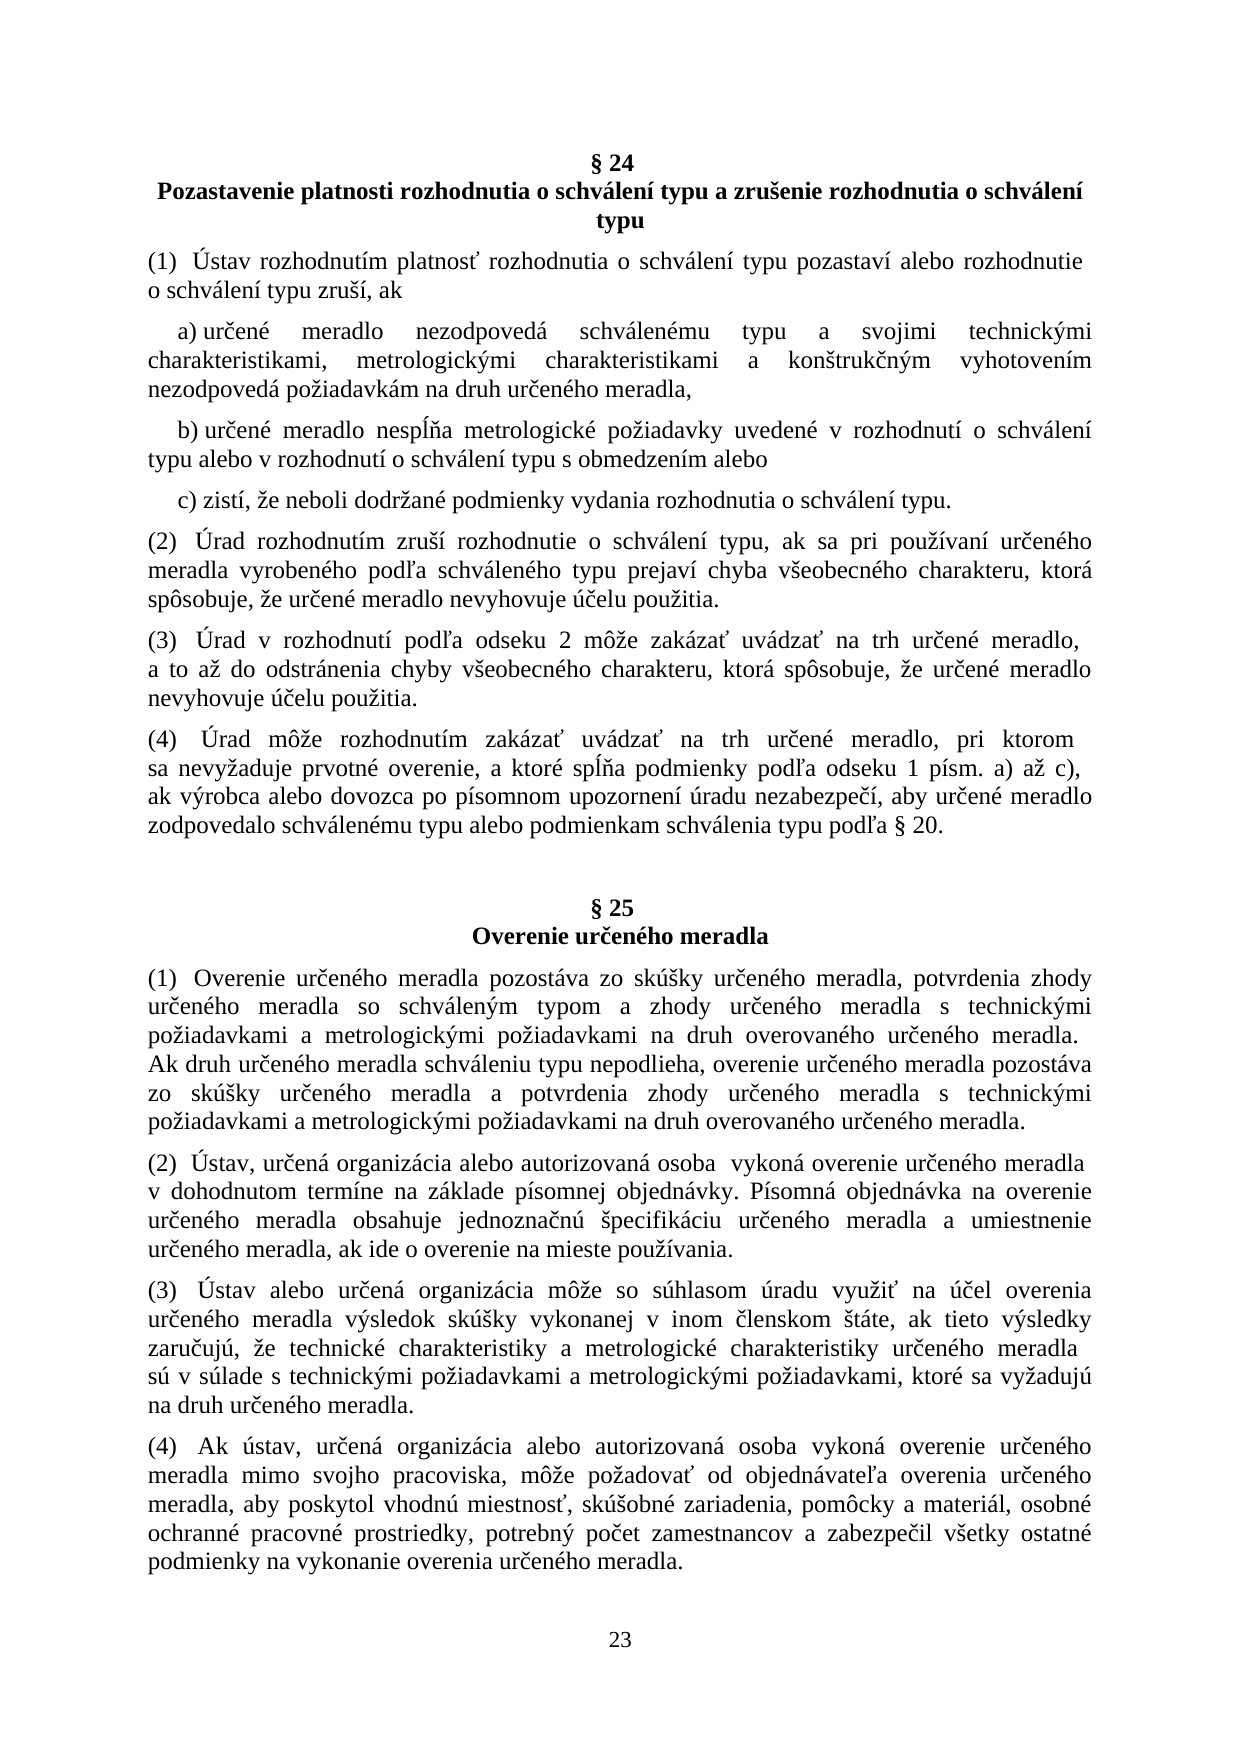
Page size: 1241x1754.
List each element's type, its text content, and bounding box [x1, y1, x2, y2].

list Overenie určeného meradla pozostáva zo skúšky určeného meradla, potvrdenia zhody určeného meradla so schváleným typom a zhody určeného meradla s technickými požiadavkami a metrologickými požiadavkami na druh overovaného určeného meradla. Ak druh určeného meradla schváleniu typu nepodlieha, overenie určeného meradla pozostáva zo skúšky určeného meradla a potvrdenia zhody určeného meradla s technickými požiadavkami a metrologickými požiadavkami na druh overovaného určeného meradla. [148, 963, 1093, 1135]
list Ak ústav, určená organizácia alebo autorizovaná osoba vykoná overenie určeného meradla mimo svojho pracoviska, môže požadovať od objednávateľa overenia určeného meradla, aby poskytol vhodnú miestnosť, skúšobné zariadenia, pomôcky a materiál, osobné ochranné pracovné prostriedky, potrebný počet zamestnancov a zabezpečil všetky ostatné podmienky na vykonanie overenia určeného meradla. [148, 1431, 1093, 1575]
list Ústav alebo určená organizácia môže so súhlasom úradu využiť na účel overenia určeného meradla výsledok skúšky vykonanej v inom členskom štáte, ak tieto výsledky zaručujú, že technické charakteristiky a metrologické charakteristiky určeného meradla sú v súlade s technickými požiadavkami a metrologickými požiadavkami, ktoré sa vyžadujú na druh určeného meradla. [148, 1275, 1093, 1419]
text Overenie určeného meradla [148, 921, 1093, 950]
list Úrad v rozhodnutí podľa odseku 2 môže zakázať uvádzať na trh určené meradlo, a to až do odstránenia chyby všeobecného charakteru, ktorá spôsobuje, že určené meradlo nevyhovuje účelu použitia. [148, 625, 1093, 711]
list Úrad rozhodnutím zruší rozhodnutie o schválení typu, ak sa pri používaní určeného meradla vyrobeného podľa schváleného typu prejaví chyba všeobecného charakteru, ktorá spôsobuje, že určené meradlo nevyhovuje účelu použitia. [148, 526, 1093, 613]
list Úrad môže rozhodnutím zakázať uvádzať na trh určené meradlo, pri ktorom sa nevyžaduje prvotné overenie, a ktoré spĺňa podmienky podľa odseku 1 písm. a) až c), ak výrobca alebo dovozca po písomnom upozornení úradu nezabezpečí, aby určené meradlo zodpovedalo schválenému typu alebo podmienkam schválenia typu podľa § 20. [148, 724, 1093, 839]
list Ústav rozhodnutím platnosť rozhodnutia o schválení typu pozastaví alebo rozhodnutie o schválení typu zruší, ak [148, 246, 1093, 304]
list Ústav, určená organizácia alebo autorizovaná osoba vykoná overenie určeného meradla v dohodnutom termíne na základe písomnej objednávky. Písomná objednávka na overenie určeného meradla obsahuje jednoznačnú špecifikáciu určeného meradla a umiestnenie určeného meradla, ak ide o overenie na mieste používania. [148, 1148, 1093, 1263]
text Pozastavenie platnosti rozhodnutia o schválení typu a zrušenie rozhodnutia o schválení typu [148, 176, 1093, 234]
list zistí, že neboli dodržané podmienky vydania rozhodnutia o schválení typu. [148, 485, 1093, 514]
list určené meradlo nezodpovedá schválenému typu a svojimi technickými charakteristikami, metrologickými charakteristikami a konštrukčným vyhotovením nezodpovedá požiadavkám na druh určeného meradla, [148, 316, 1093, 403]
list určené meradlo nespĺňa metrologické požiadavky uvedené v rozhodnutí o schválení typu alebo v rozhodnutí o schválení typu s obmedzením alebo [148, 415, 1093, 473]
